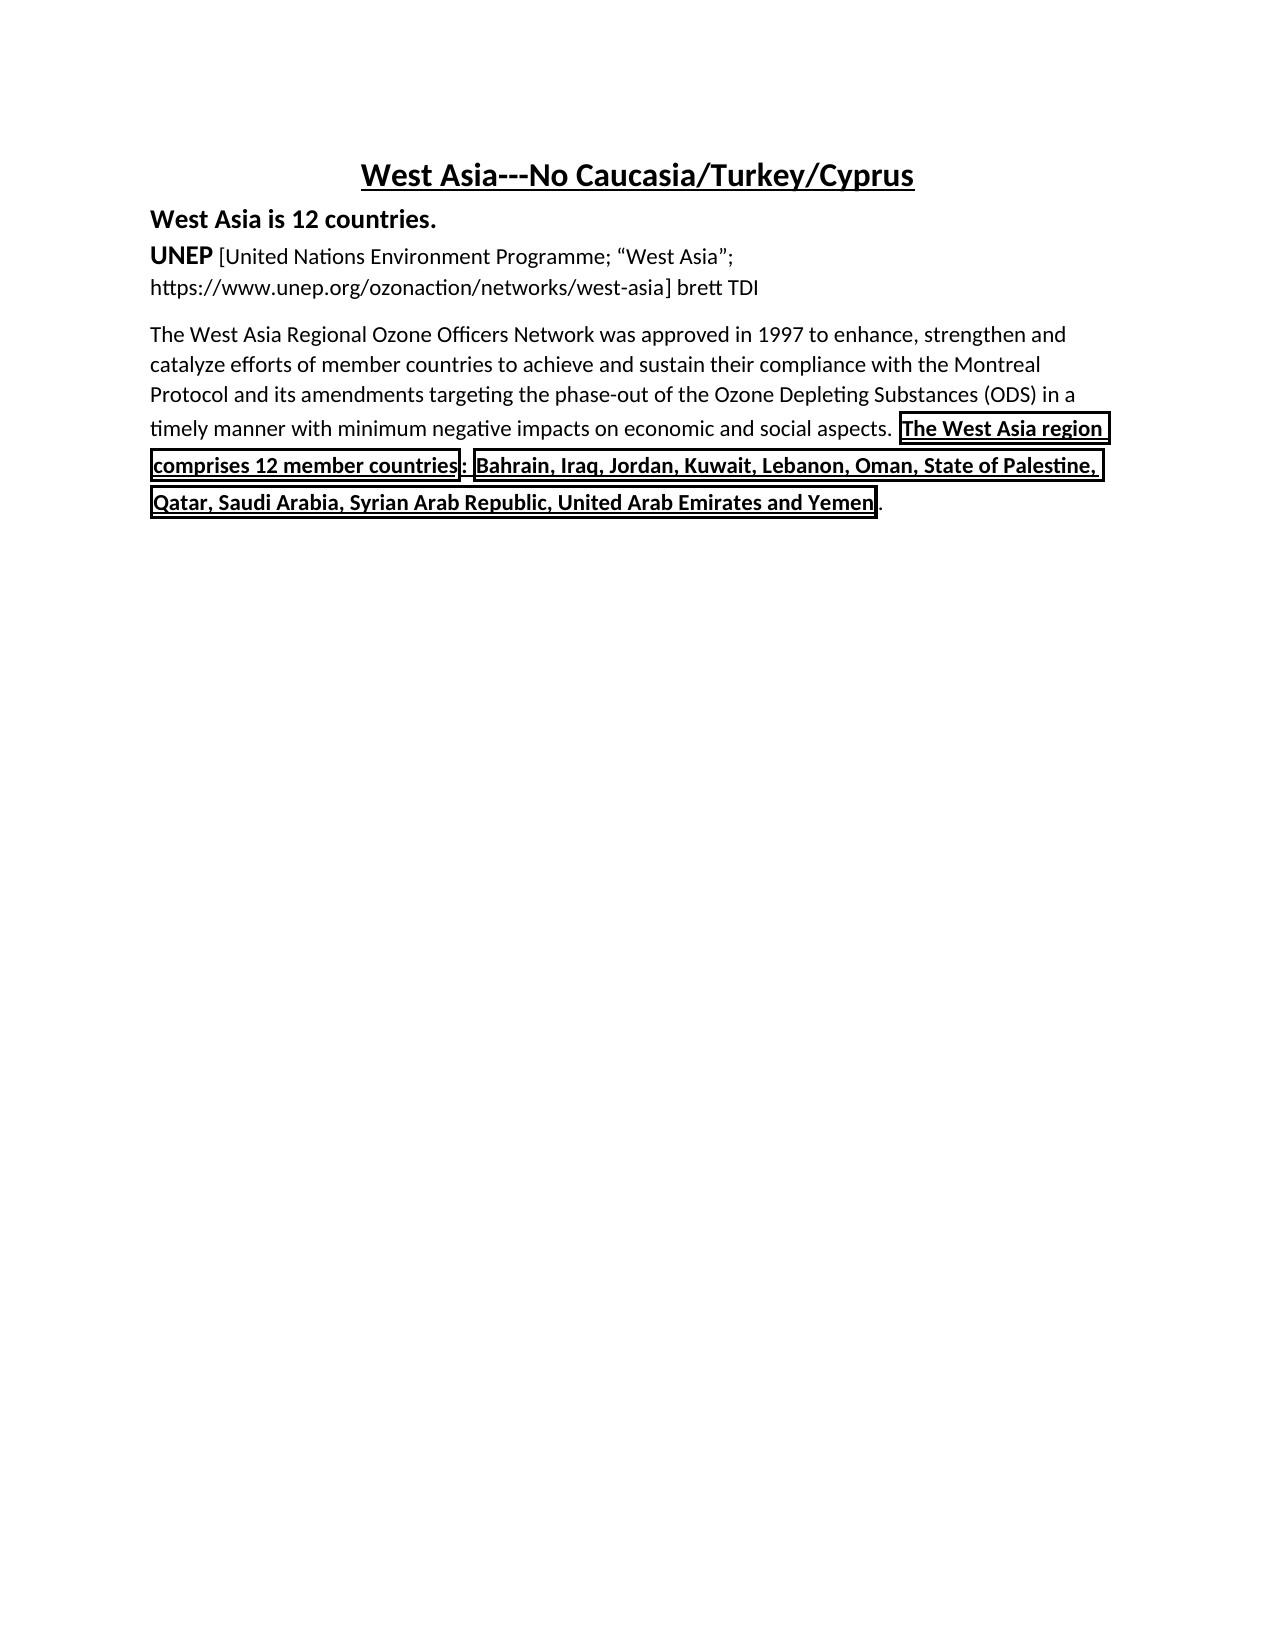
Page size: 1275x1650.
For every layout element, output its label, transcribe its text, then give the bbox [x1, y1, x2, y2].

text The West Asia Regional Ozone Officers Network was approved in 1997 to enhance, strengthen and catalyze efforts of member countries to achieve and sustain their compliance with the Montreal Protocol and its amendments targeting the phase-out of the Ozone Depleting Substances (ODS) in a timely manner with minimum negative impacts on economic and social aspects. The West Asia region comprises 12 member countries: Bahrain, Iraq, Jordan, Kuwait, Lebanon, Oman, State of Palestine, Qatar, Saudi Arabia, Syrian Arab Republic, United Arab Emirates and Yemen. [150, 320, 1125, 519]
subtitle West Asia is 12 countries. [150, 202, 1125, 235]
subtitle West Asia---No Caucasia/Turkey/Cyprus [150, 154, 1125, 195]
text UNEP [United Nations Environment Programme; “West Asia”; https://www.unep.org/ozonaction/networks/west-asia] brett TDI [150, 238, 1125, 301]
